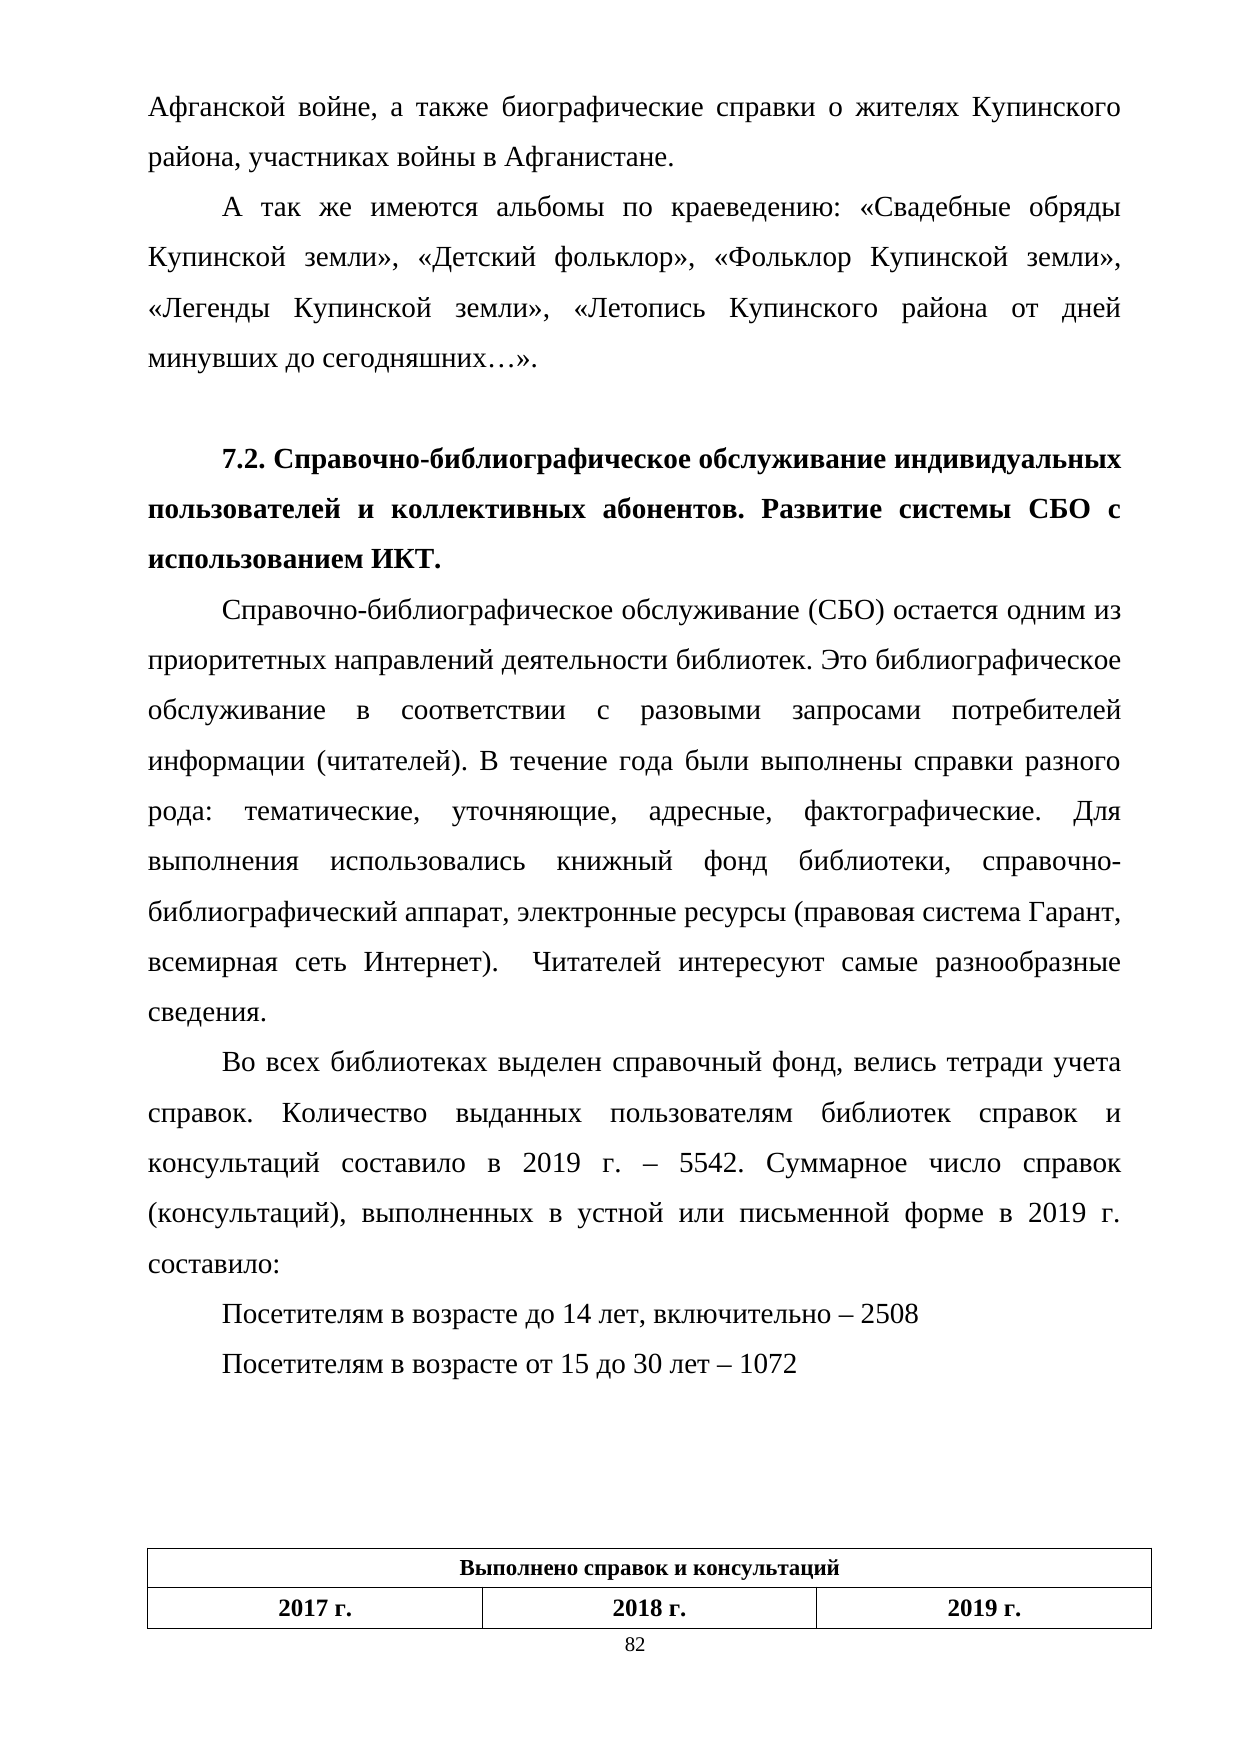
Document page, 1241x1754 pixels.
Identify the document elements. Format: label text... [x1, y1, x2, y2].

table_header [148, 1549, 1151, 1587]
text Посетителям в возрасте до 14 лет, включительно – 2508 [148, 1296, 1122, 1330]
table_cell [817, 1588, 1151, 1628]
text Во всех библиотеках выделен справочный фонд, велись тетради учета справок. Количество выданных пользователям библиотек справок и консультаций составило в 2019 г. – 5542. Суммарное число справок (консультаций), выполненных в устной или письменной форме в 2019 г. составило: [148, 1044, 1122, 1279]
text Справочно-библиографическое обслуживание (СБО) остается одним из приоритетных направлений деятельности библиотек. Это библиографическое обслуживание в соответствии с разовыми запросами потребителей информации (читателей). В течение года были выполнены справки разного рода: тематические, уточняющие, адресные, фактографические. Для выполнения использовались книжный фонд библиотеки, справочно-библиографический аппарат, электронные ресурсы (правовая система Гарант, всемирная сеть Интернет). Читателей интересуют самые разнообразные сведения. [148, 592, 1122, 1028]
text А так же имеются альбомы по краеведению: «Свадебные обряды Купинской земли», «Детский фольклор», «Фольклор Купинской земли», «Легенды Купинской земли», «Летопись Купинского района от дней минувших до сегодняшних…». [148, 189, 1122, 374]
text 7.2. Справочно-библиографическое обслуживание индивидуальных пользователей и коллективных абонентов. Развитие системы СБО с использованием ИКТ. [148, 441, 1122, 575]
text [148, 89, 1122, 172]
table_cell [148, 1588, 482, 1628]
text Посетителям в возрасте от 15 до 30 лет – 1072 [148, 1346, 1122, 1380]
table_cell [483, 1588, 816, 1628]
